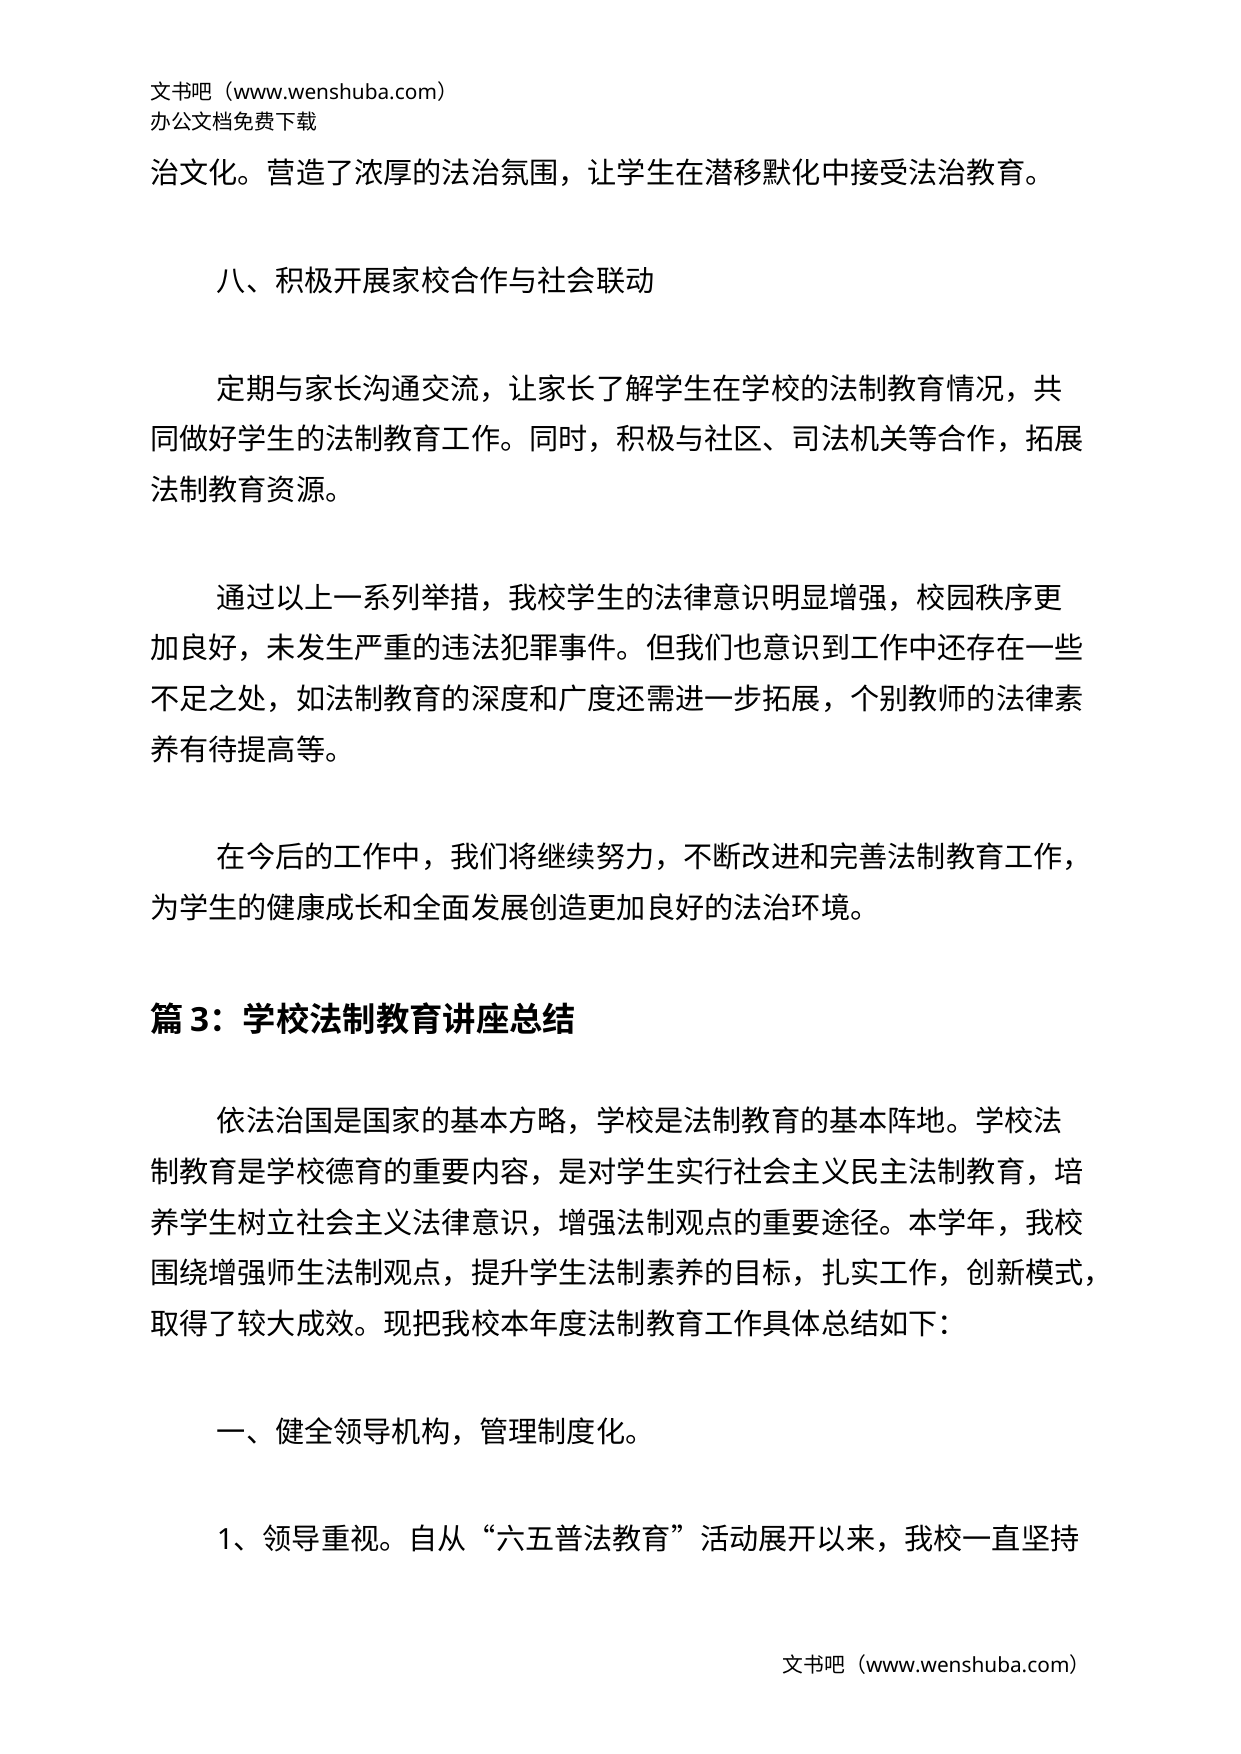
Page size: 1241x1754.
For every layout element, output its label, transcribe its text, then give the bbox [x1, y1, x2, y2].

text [150, 150, 1090, 192]
text 定期与家长沟通交流，让家长了解学生在学校的法制教育情况，共同做好学生的法制教育工作。同时，积极与社区、司法机关等合作，拓展法制教育资源。 [150, 365, 1090, 509]
text 在今后的工作中，我们将继续努力，不断改进和完善法制教育工作，为学生的健康成长和全面发展创造更加良好的法治环境。 [150, 834, 1090, 927]
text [150, 1516, 1090, 1558]
text 依法治国是国家的基本方略，学校是法制教育的基本阵地。学校法制教育是学校德育的重要内容，是对学生实行社会主义民主法制教育，培养学生树立社会主义法律意识，增强法制观点的重要途径。本学年，我校围绕增强师生法制观点，提升学生法制素养的目标，扎实工作，创新模式，取得了较大成效。现把我校本年度法制教育工作具体总结如下： [150, 1098, 1090, 1343]
text 篇3：学校法制教育讲座总结 [150, 992, 1090, 1041]
text 通过以上一系列举措，我校学生的法律意识明显增强，校园秩序更加良好，未发生严重的违法犯罪事件。但我们也意识到工作中还存在一些不足之处，如法制教育的深度和广度还需进一步拓展，个别教师的法律素养有待提高等。 [150, 574, 1090, 769]
text 一、健全领导机构，管理制度化。 [150, 1408, 1090, 1451]
text 八、积极开展家校合作与社会联动 [150, 258, 1090, 300]
